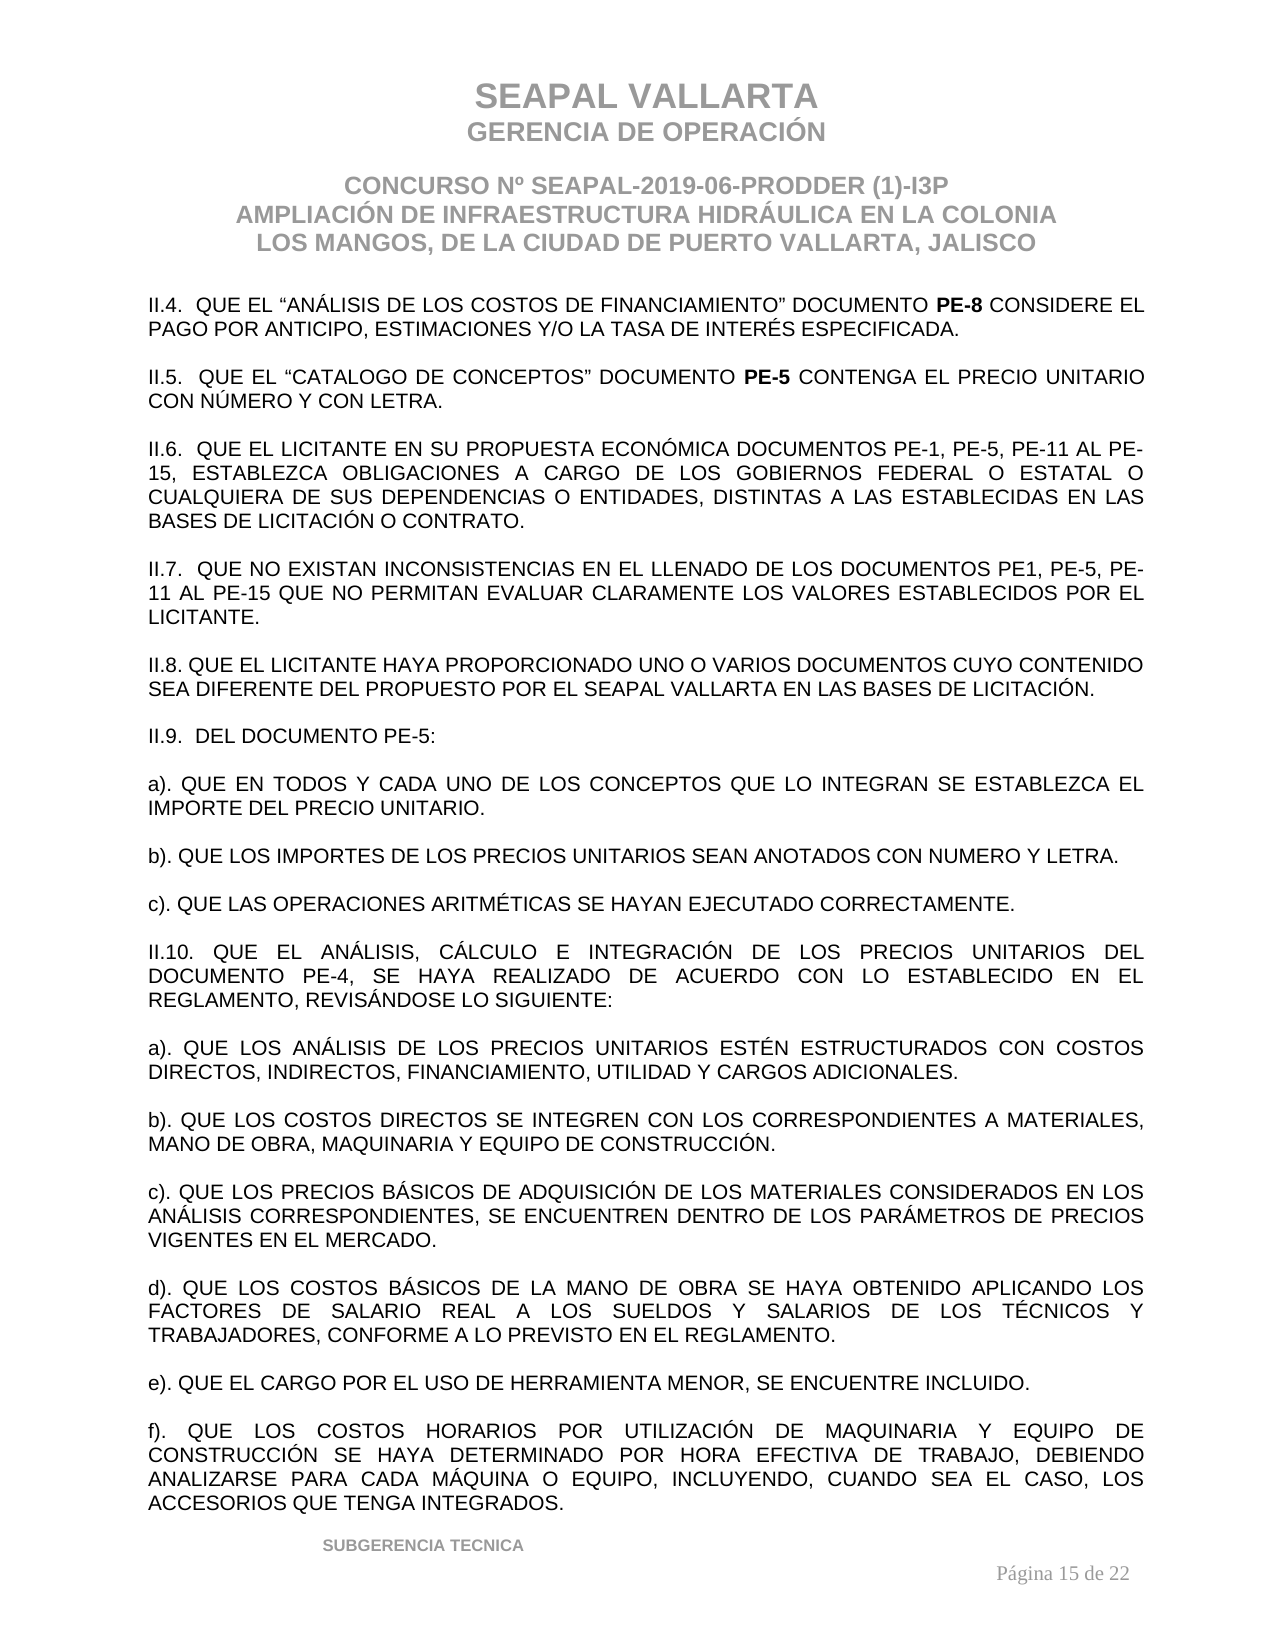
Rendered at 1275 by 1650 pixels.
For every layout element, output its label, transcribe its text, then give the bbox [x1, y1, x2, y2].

text b). QUE LOS IMPORTES DE LOS PRECIOS UNITARIOS SEAN ANOTADOS CON NUMERO Y LETRA. [148, 844, 1145, 868]
text II.5. QUE EL “CATALOGO DE CONCEPTOS” DOCUMENTO PE-5 CONTENGA EL PRECIO UNITARIO CON NÚMERO Y CON LETRA. [148, 365, 1145, 413]
text II.6. QUE EL LICITANTE EN SU PROPUESTA ECONÓMICA DOCUMENTOS PE-1, PE-5, PE-11 AL PE-15, ESTABLEZCA OBLIGACIONES A CARGO DE LOS GOBIERNOS FEDERAL O ESTATAL O CUALQUIERA DE SUS DEPENDENCIAS O ENTIDADES, DISTINTAS A LAS ESTABLECIDAS EN LAS BASES DE LICITACIÓN O CONTRATO. [148, 437, 1145, 533]
text II.10. QUE EL ANÁLISIS, CÁLCULO E INTEGRACIÓN DE LOS PRECIOS UNITARIOS DEL DOCUMENTO PE-4, SE HAYA REALIZADO DE ACUERDO CON LO ESTABLECIDO EN EL REGLAMENTO, REVISÁNDOSE LO SIGUIENTE: [148, 940, 1145, 1012]
text f). QUE LOS COSTOS HORARIOS POR UTILIZACIÓN DE MAQUINARIA Y EQUIPO DE CONSTRUCCIÓN SE HAYA DETERMINADO POR HORA EFECTIVA DE TRABAJO, DEBIENDO ANALIZARSE PARA CADA MÁQUINA O EQUIPO, INCLUYENDO, CUANDO SEA EL CASO, LOS ACCESORIOS QUE TENGA INTEGRADOS. [148, 1419, 1145, 1515]
text e). QUE EL CARGO POR EL USO DE HERRAMIENTA MENOR, SE ENCUENTRE INCLUIDO. [148, 1371, 1145, 1395]
text a). QUE EN TODOS Y CADA UNO DE LOS CONCEPTOS QUE LO INTEGRAN SE ESTABLEZCA EL IMPORTE DEL PRECIO UNITARIO. [148, 772, 1145, 820]
text II.8. QUE EL LICITANTE HAYA PROPORCIONADO UNO O VARIOS DOCUMENTOS CUYO CONTENIDO SEA DIFERENTE DEL PROPUESTO POR EL SEAPAL VALLARTA EN LAS BASES DE LICITACIÓN. [148, 652, 1145, 700]
text a). QUE LOS ANÁLISIS DE LOS PRECIOS UNITARIOS ESTÉN ESTRUCTURADOS CON COSTOS DIRECTOS, INDIRECTOS, FINANCIAMIENTO, UTILIDAD Y CARGOS ADICIONALES. [148, 1036, 1145, 1084]
text II.4. QUE EL “ANÁLISIS DE LOS COSTOS DE FINANCIAMIENTO” DOCUMENTO PE-8 CONSIDERE EL PAGO POR ANTICIPO, ESTIMACIONES Y/O LA TASA DE INTERÉS ESPECIFICADA. [148, 293, 1145, 341]
text b). QUE LOS COSTOS DIRECTOS SE INTEGREN CON LOS CORRESPONDIENTES A MATERIALES, MANO DE OBRA, MAQUINARIA Y EQUIPO DE CONSTRUCCIÓN. [148, 1108, 1145, 1156]
text c). QUE LOS PRECIOS BÁSICOS DE ADQUISICIÓN DE LOS MATERIALES CONSIDERADOS EN LOS ANÁLISIS CORRESPONDIENTES, SE ENCUENTREN DENTRO DE LOS PARÁMETROS DE PRECIOS VIGENTES EN EL MERCADO. [148, 1179, 1145, 1251]
text II.9. DEL DOCUMENTO PE-5: [148, 724, 1145, 748]
text d). QUE LOS COSTOS BÁSICOS DE LA MANO DE OBRA SE HAYA OBTENIDO APLICANDO LOS FACTORES DE SALARIO REAL A LOS SUELDOS Y SALARIOS DE LOS TÉCNICOS Y TRABAJADORES, CONFORME A LO PREVISTO EN EL REGLAMENTO. [148, 1275, 1145, 1347]
text II.7. QUE NO EXISTAN INCONSISTENCIAS EN EL LLENADO DE LOS DOCUMENTOS PE1, PE-5, PE-11 AL PE-15 QUE NO PERMITAN EVALUAR CLARAMENTE LOS VALORES ESTABLECIDOS POR EL LICITANTE. [148, 557, 1145, 628]
text c). QUE LAS OPERACIONES ARITMÉTICAS SE HAYAN EJECUTADO CORRECTAMENTE. [148, 892, 1145, 916]
